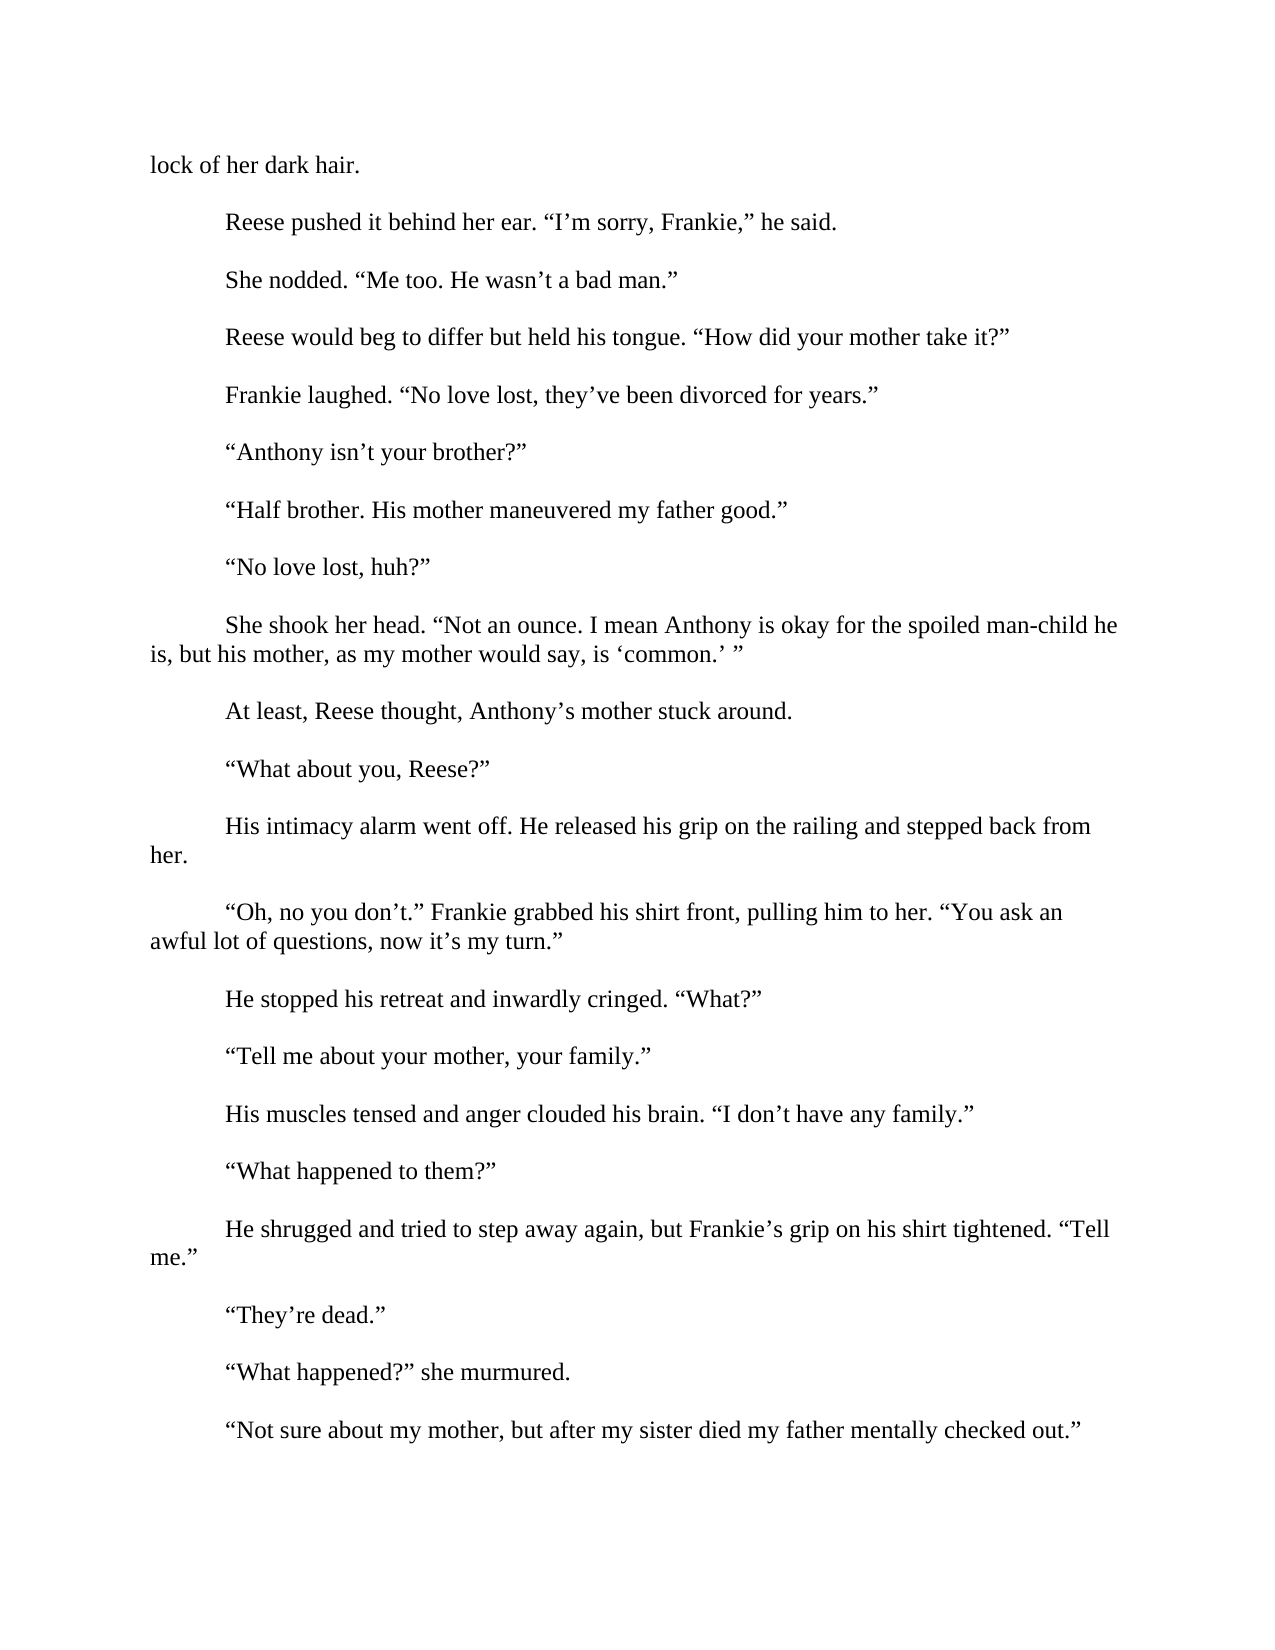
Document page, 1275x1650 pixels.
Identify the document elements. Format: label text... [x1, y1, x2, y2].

text “What about you, Reese?” [150, 754, 1125, 782]
text He shrugged and tried to step away again, but Frankie’s grip on his shirt tightened. “Tell me.” [150, 1214, 1125, 1271]
text “What happened to them?” [150, 1156, 1125, 1185]
text “What happened?” she murmured. [150, 1357, 1125, 1386]
text “Tell me about your mother, your family.” [150, 1041, 1125, 1070]
text She nodded. “Me too. He wasn’t a bad man.” [150, 265, 1125, 294]
text Reese pushed it behind her ear. “I’m sorry, Frankie,” he said. [150, 207, 1125, 236]
text “Oh, no you don’t.” Frankie grabbed his shirt front, pulling him to her. “You ask an awful lot of questions, now it’s my turn.” [150, 897, 1125, 955]
text He stopped his retreat and inwardly cringed. “What?” [150, 984, 1125, 1012]
text She shook her head. “Not an ounce. I mean Anthony is okay for the spoiled man-child he is, but his mother, as my mother would say, is ‘common.’ ” [150, 610, 1125, 667]
text “They’re dead.” [150, 1300, 1125, 1329]
text “Half brother. His mother maneuvered my father good.” [150, 495, 1125, 524]
text “No love lost, huh?” [150, 552, 1125, 581]
text Reese would beg to differ but held his tongue. “How did your mother take it?” [150, 322, 1125, 351]
text “Not sure about my mother, but after my sister died my father mentally checked out.” [150, 1415, 1125, 1444]
text Frankie laughed. “No love lost, they’ve been divorced for years.” [150, 380, 1125, 409]
text His muscles tensed and anger clouded his brain. “I don’t have any family.” [150, 1099, 1125, 1127]
text “Anthony isn’t your brother?” [150, 437, 1125, 466]
text His intimacy alarm went off. He released his grip on the railing and stepped back from her. [150, 811, 1125, 869]
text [150, 150, 1125, 179]
text At least, Reese thought, Anthony’s mother stuck around. [150, 696, 1125, 725]
